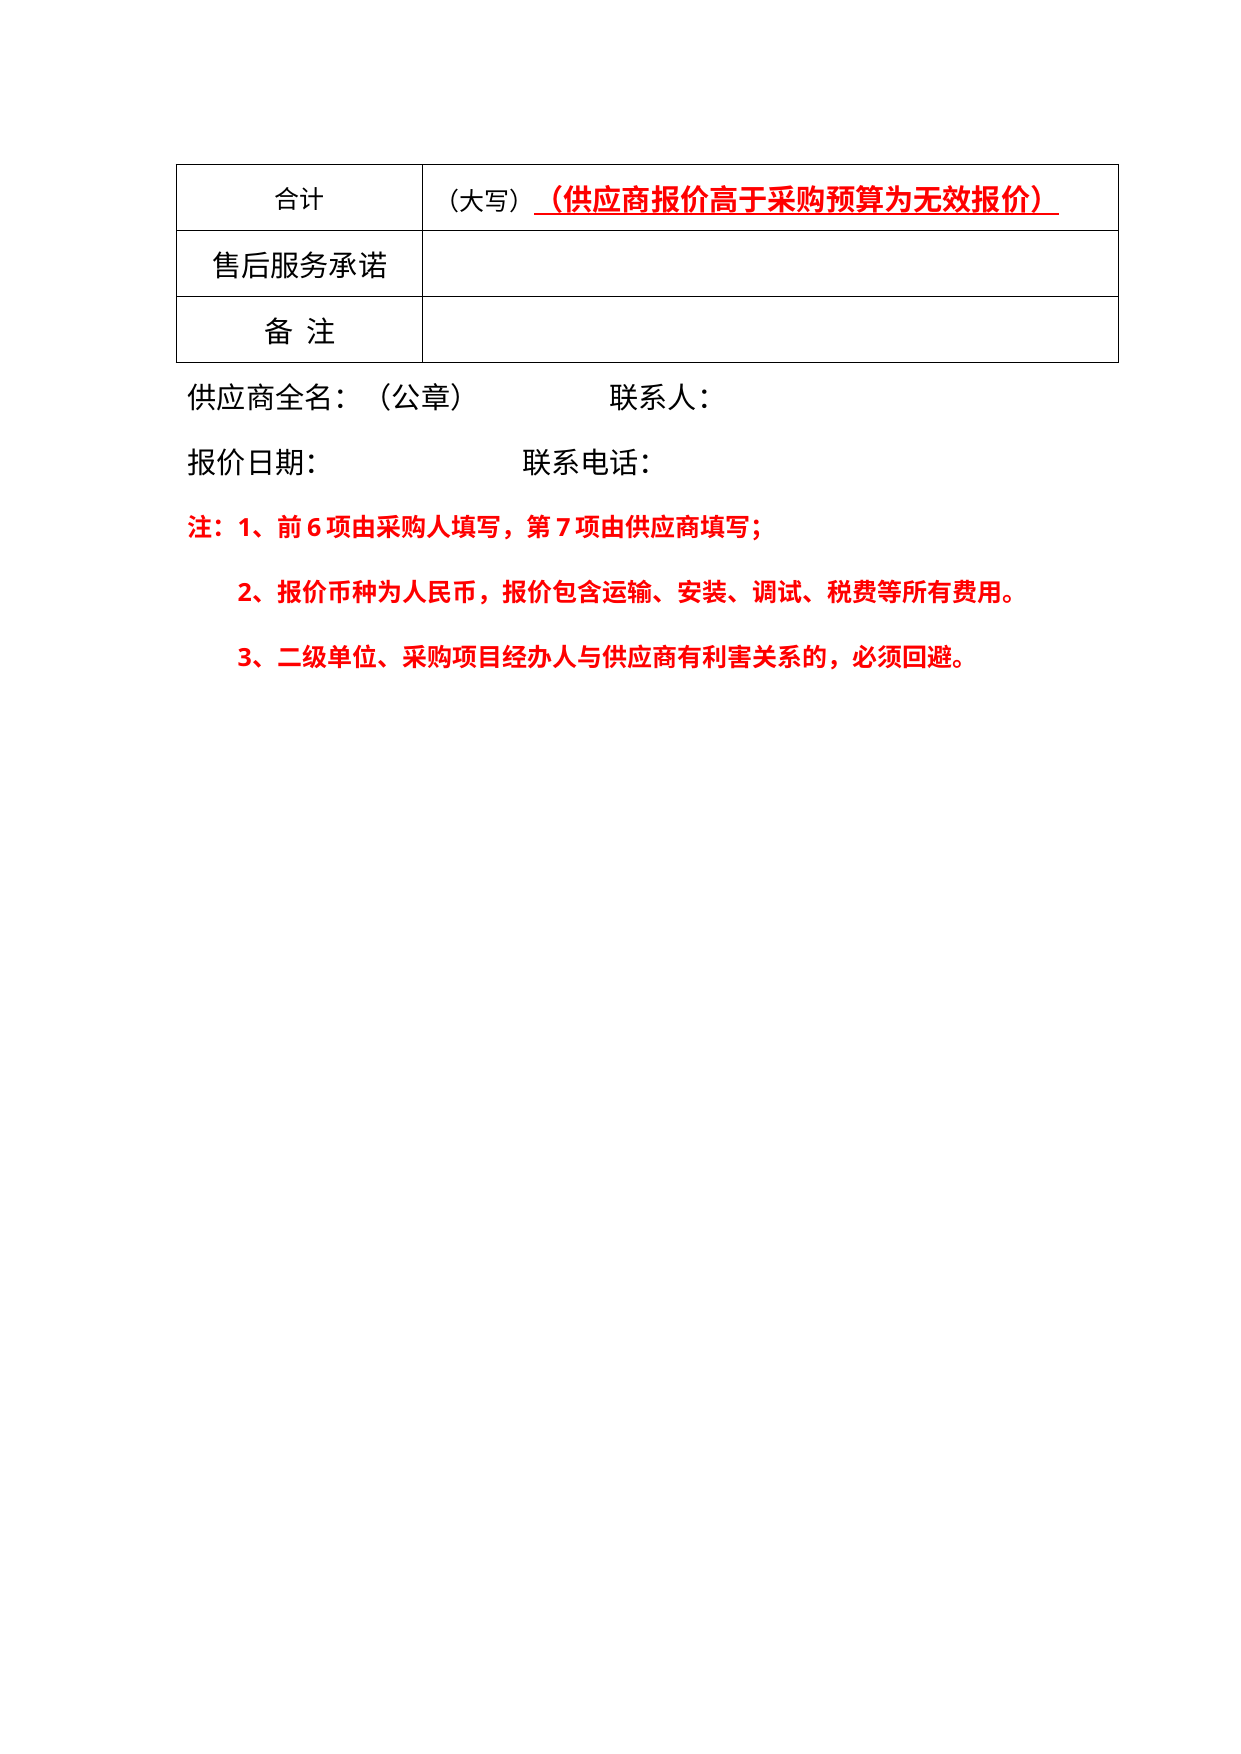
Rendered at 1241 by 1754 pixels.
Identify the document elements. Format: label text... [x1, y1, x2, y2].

table_cell [423, 297, 1118, 362]
table_cell （大写）（供应商报价高于采购预算为无效报价） [423, 165, 1118, 230]
table_cell 备 注 [177, 297, 422, 362]
text 报价日期： 联系电话： [187, 428, 1053, 493]
text 2、报价币种为人民币，报价包含运输、安装、调试、税费等所有费用。 [187, 558, 1053, 623]
table_cell 合计 [177, 165, 422, 230]
text 注：1、前6项由采购人填写，第7项由供应商填写； [187, 493, 1053, 558]
table_cell 售后服务承诺 [177, 231, 422, 296]
text 供应商全名：（公章） 联系人： [187, 363, 1053, 428]
text 3、二级单位、采购项目经办人与供应商有利害关系的，必须回避。 [187, 623, 1053, 688]
table_cell [423, 231, 1118, 296]
